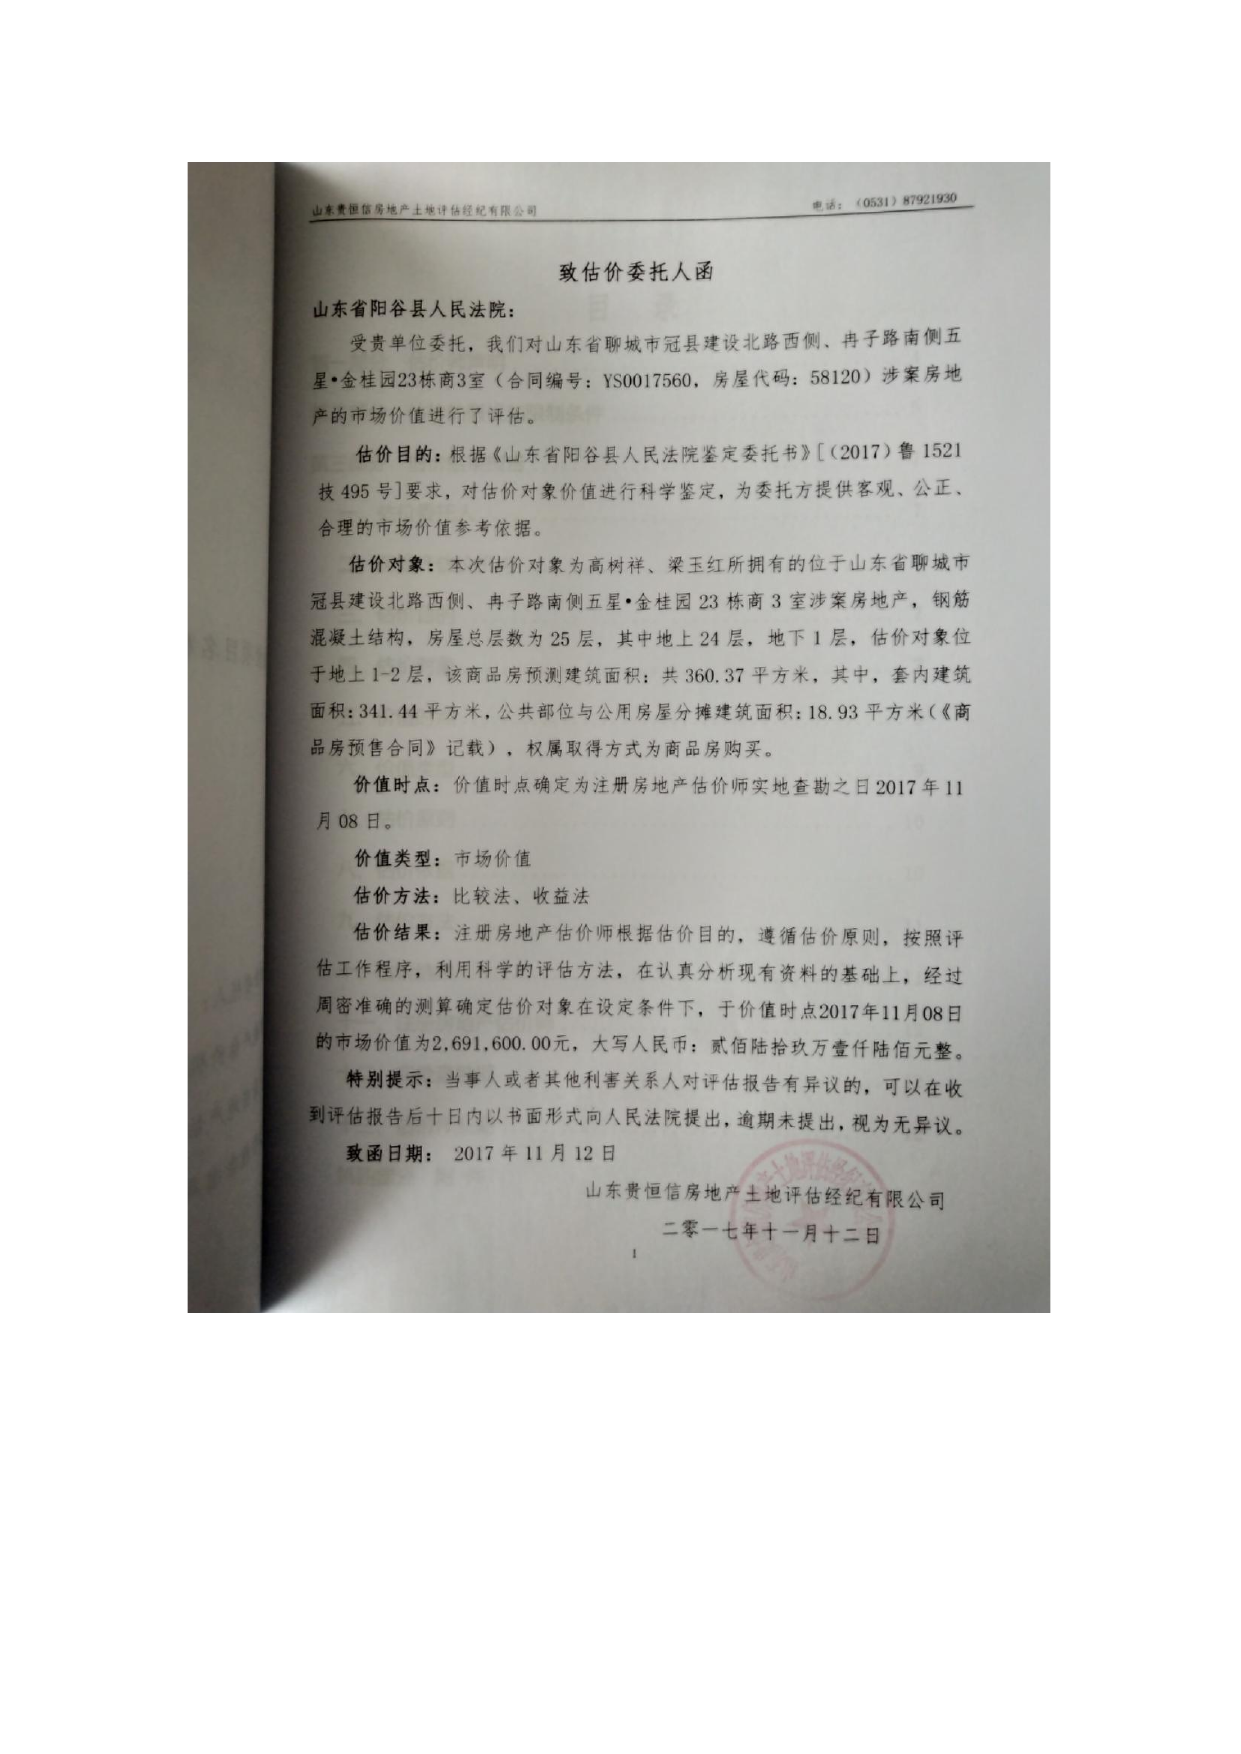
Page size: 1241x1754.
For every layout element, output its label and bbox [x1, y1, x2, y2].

picture [187, 162, 1051, 1313]
